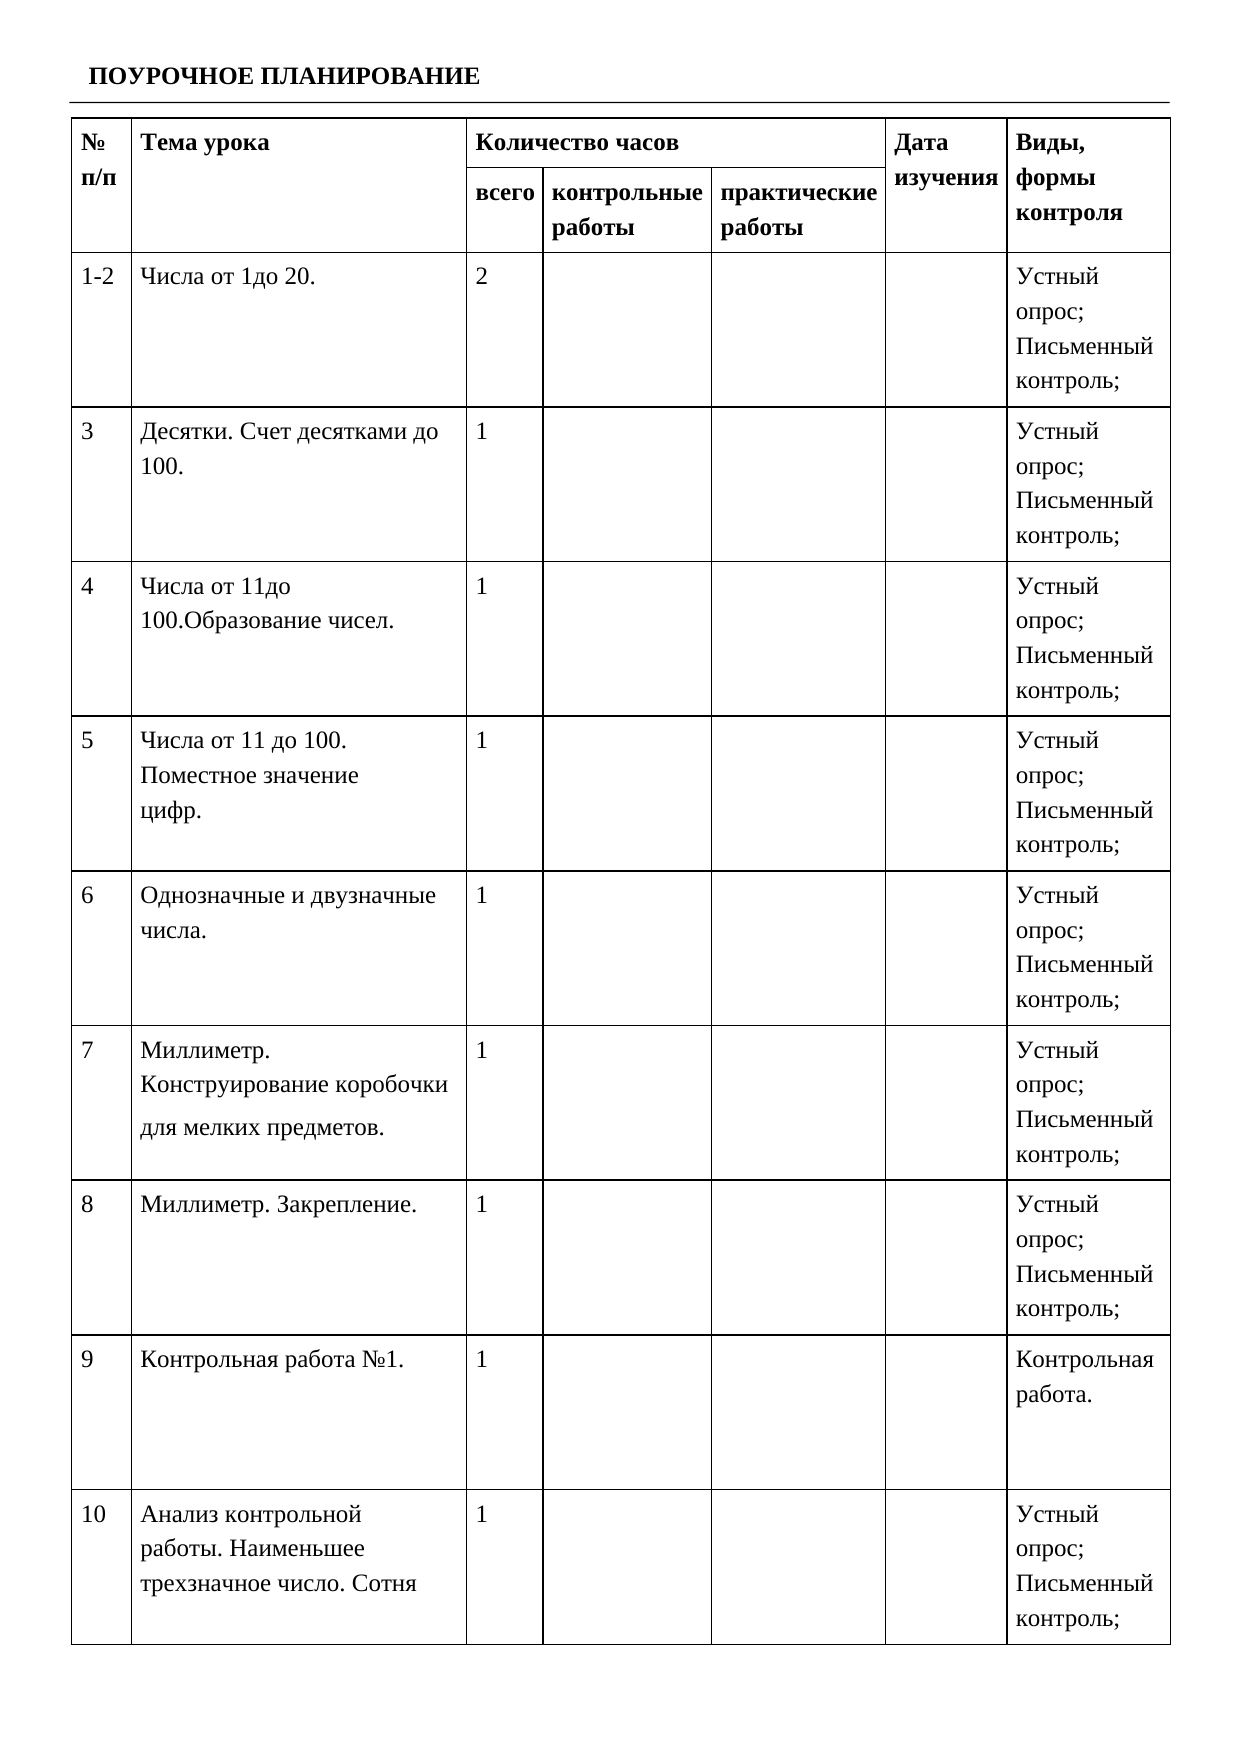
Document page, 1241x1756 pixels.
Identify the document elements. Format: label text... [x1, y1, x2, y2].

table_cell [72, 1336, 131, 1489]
table_cell [886, 562, 1006, 715]
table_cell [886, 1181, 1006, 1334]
subtitle ПОУРОЧНОЕ ПЛАНИРОВАНИЕ [88, 61, 1182, 89]
table_cell Устный опрос; Письменный контроль; [1008, 562, 1170, 715]
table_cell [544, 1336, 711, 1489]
table_cell 6 [72, 872, 131, 1025]
table_cell Устный опрос; Письменный контроль; [1008, 253, 1170, 406]
table_cell Десятки. Счет десятками до 100. [132, 408, 466, 561]
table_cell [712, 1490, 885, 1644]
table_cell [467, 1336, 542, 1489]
table_cell 2 [467, 253, 542, 406]
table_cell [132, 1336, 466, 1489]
table_cell [712, 253, 885, 406]
table_header № п/п [72, 119, 131, 251]
table_cell [544, 717, 711, 870]
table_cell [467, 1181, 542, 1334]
table_cell контрольные работы [544, 168, 711, 251]
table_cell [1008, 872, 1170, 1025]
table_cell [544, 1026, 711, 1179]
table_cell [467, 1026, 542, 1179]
table_header Тема урока [132, 119, 466, 251]
table_header Дата изучения [886, 119, 1006, 251]
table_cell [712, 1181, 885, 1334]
table_cell [712, 408, 885, 561]
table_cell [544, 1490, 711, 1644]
table_cell [886, 408, 1006, 561]
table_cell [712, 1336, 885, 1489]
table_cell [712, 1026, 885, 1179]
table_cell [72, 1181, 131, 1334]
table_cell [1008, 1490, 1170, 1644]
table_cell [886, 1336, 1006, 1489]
table_cell Числа от 1до 20. [132, 253, 466, 406]
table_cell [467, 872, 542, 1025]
table_cell [712, 562, 885, 715]
table_cell 1 [467, 562, 542, 715]
table_cell [544, 253, 711, 406]
table_cell Числа от 11 до 100. Поместное значение цифр. [132, 717, 466, 870]
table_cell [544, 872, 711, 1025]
table_cell Числа от 11до 100.Образование чисел. [132, 562, 466, 715]
table_cell [886, 717, 1006, 870]
table_cell Устный опрос; Письменный контроль; [1008, 408, 1170, 561]
table_cell всего [467, 168, 542, 251]
table_cell практические работы [712, 168, 885, 251]
table_cell 5 [72, 717, 131, 870]
table_cell 1 [467, 408, 542, 561]
table_cell 4 [72, 562, 131, 715]
table_cell Устный опрос; Письменный контроль; [1008, 717, 1170, 870]
table_cell 1 [467, 717, 542, 870]
table_cell [712, 717, 885, 870]
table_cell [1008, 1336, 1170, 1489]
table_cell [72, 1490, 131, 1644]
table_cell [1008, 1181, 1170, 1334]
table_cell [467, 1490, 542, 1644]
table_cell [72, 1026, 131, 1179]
table_cell 3 [72, 408, 131, 561]
table_cell [886, 253, 1006, 406]
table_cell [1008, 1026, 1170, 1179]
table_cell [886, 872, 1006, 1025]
table_header Количество часов [467, 119, 885, 167]
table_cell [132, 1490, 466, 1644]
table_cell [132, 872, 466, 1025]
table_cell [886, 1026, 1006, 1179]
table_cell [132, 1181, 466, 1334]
table_cell [544, 562, 711, 715]
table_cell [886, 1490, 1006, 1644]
table_cell 1-2 [72, 253, 131, 406]
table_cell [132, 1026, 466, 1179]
table_cell [544, 408, 711, 561]
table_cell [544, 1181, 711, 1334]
table_header Виды, формы контроля [1008, 119, 1170, 251]
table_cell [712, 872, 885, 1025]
